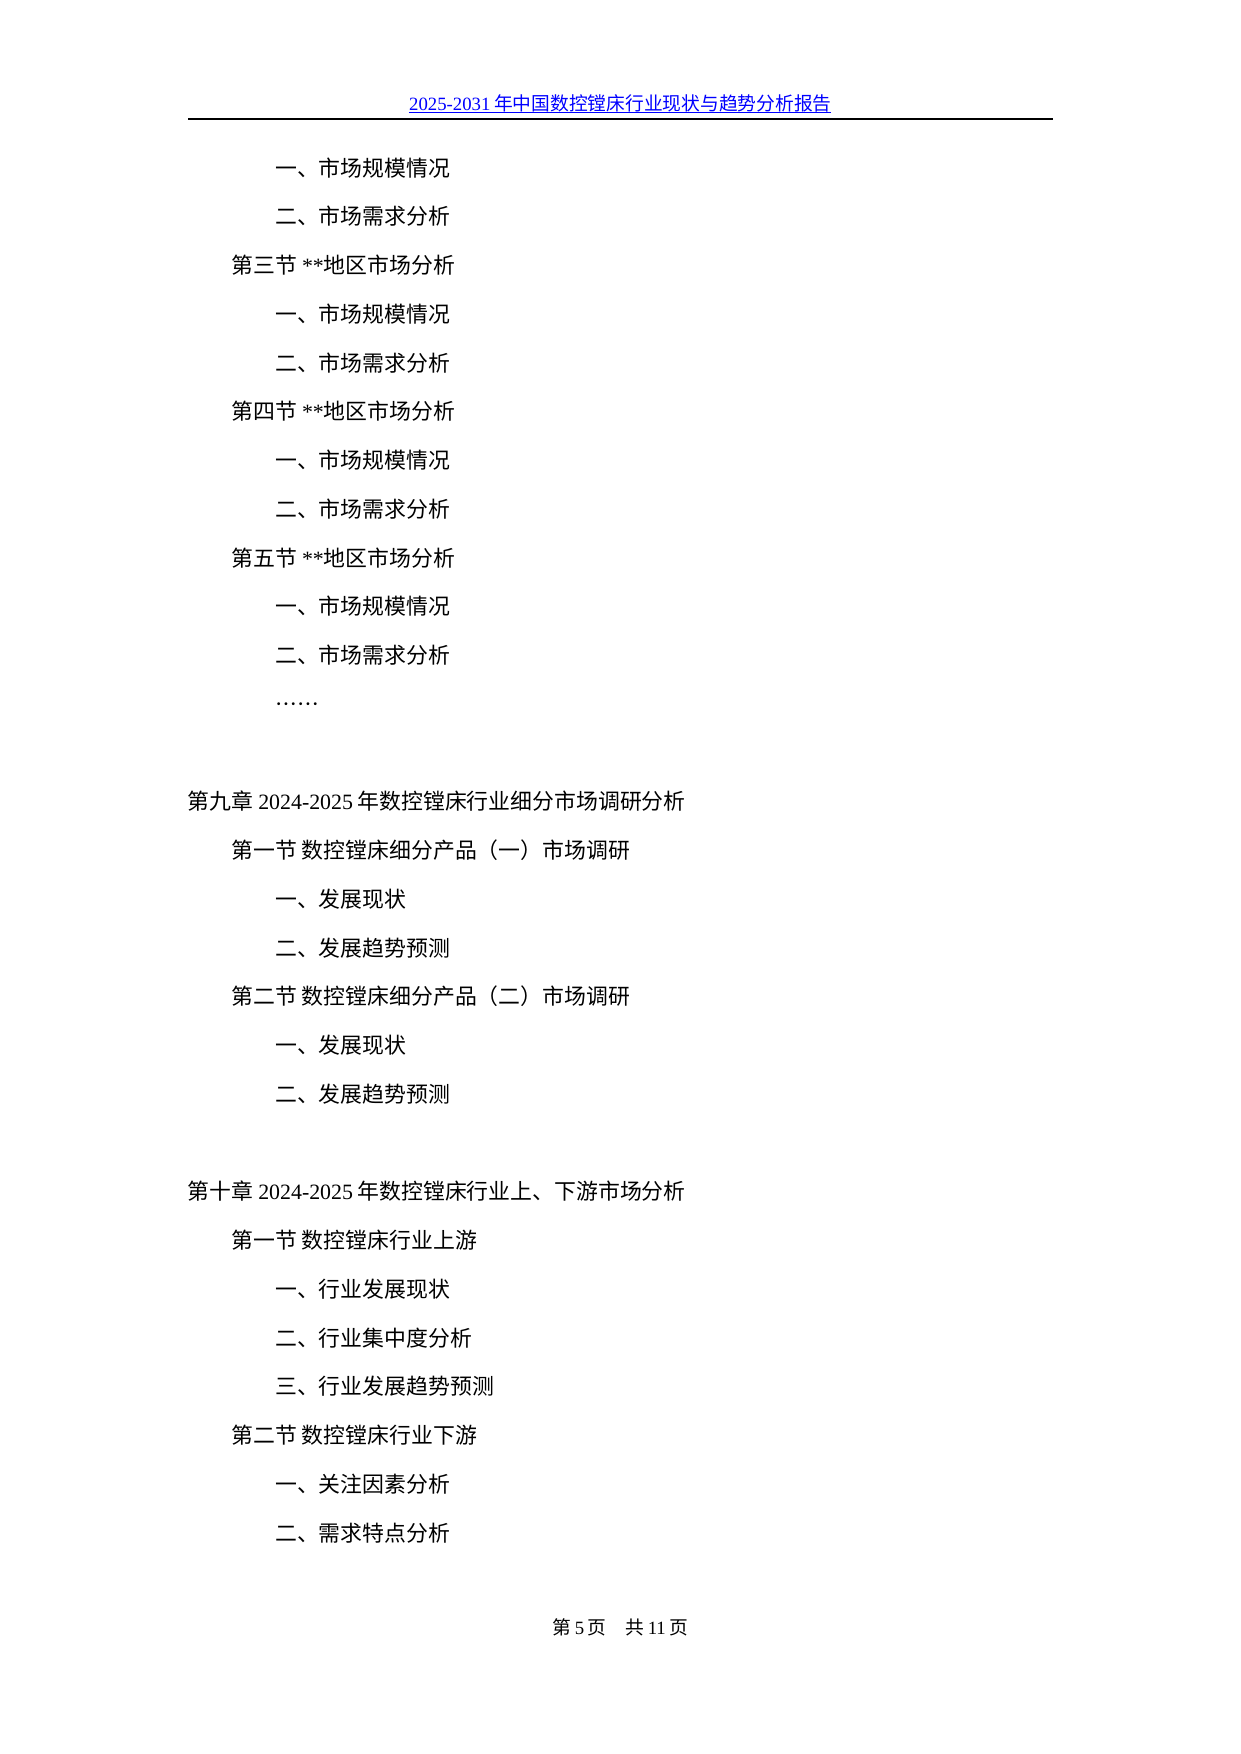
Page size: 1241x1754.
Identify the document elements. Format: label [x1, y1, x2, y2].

text [187, 150, 1053, 1548]
